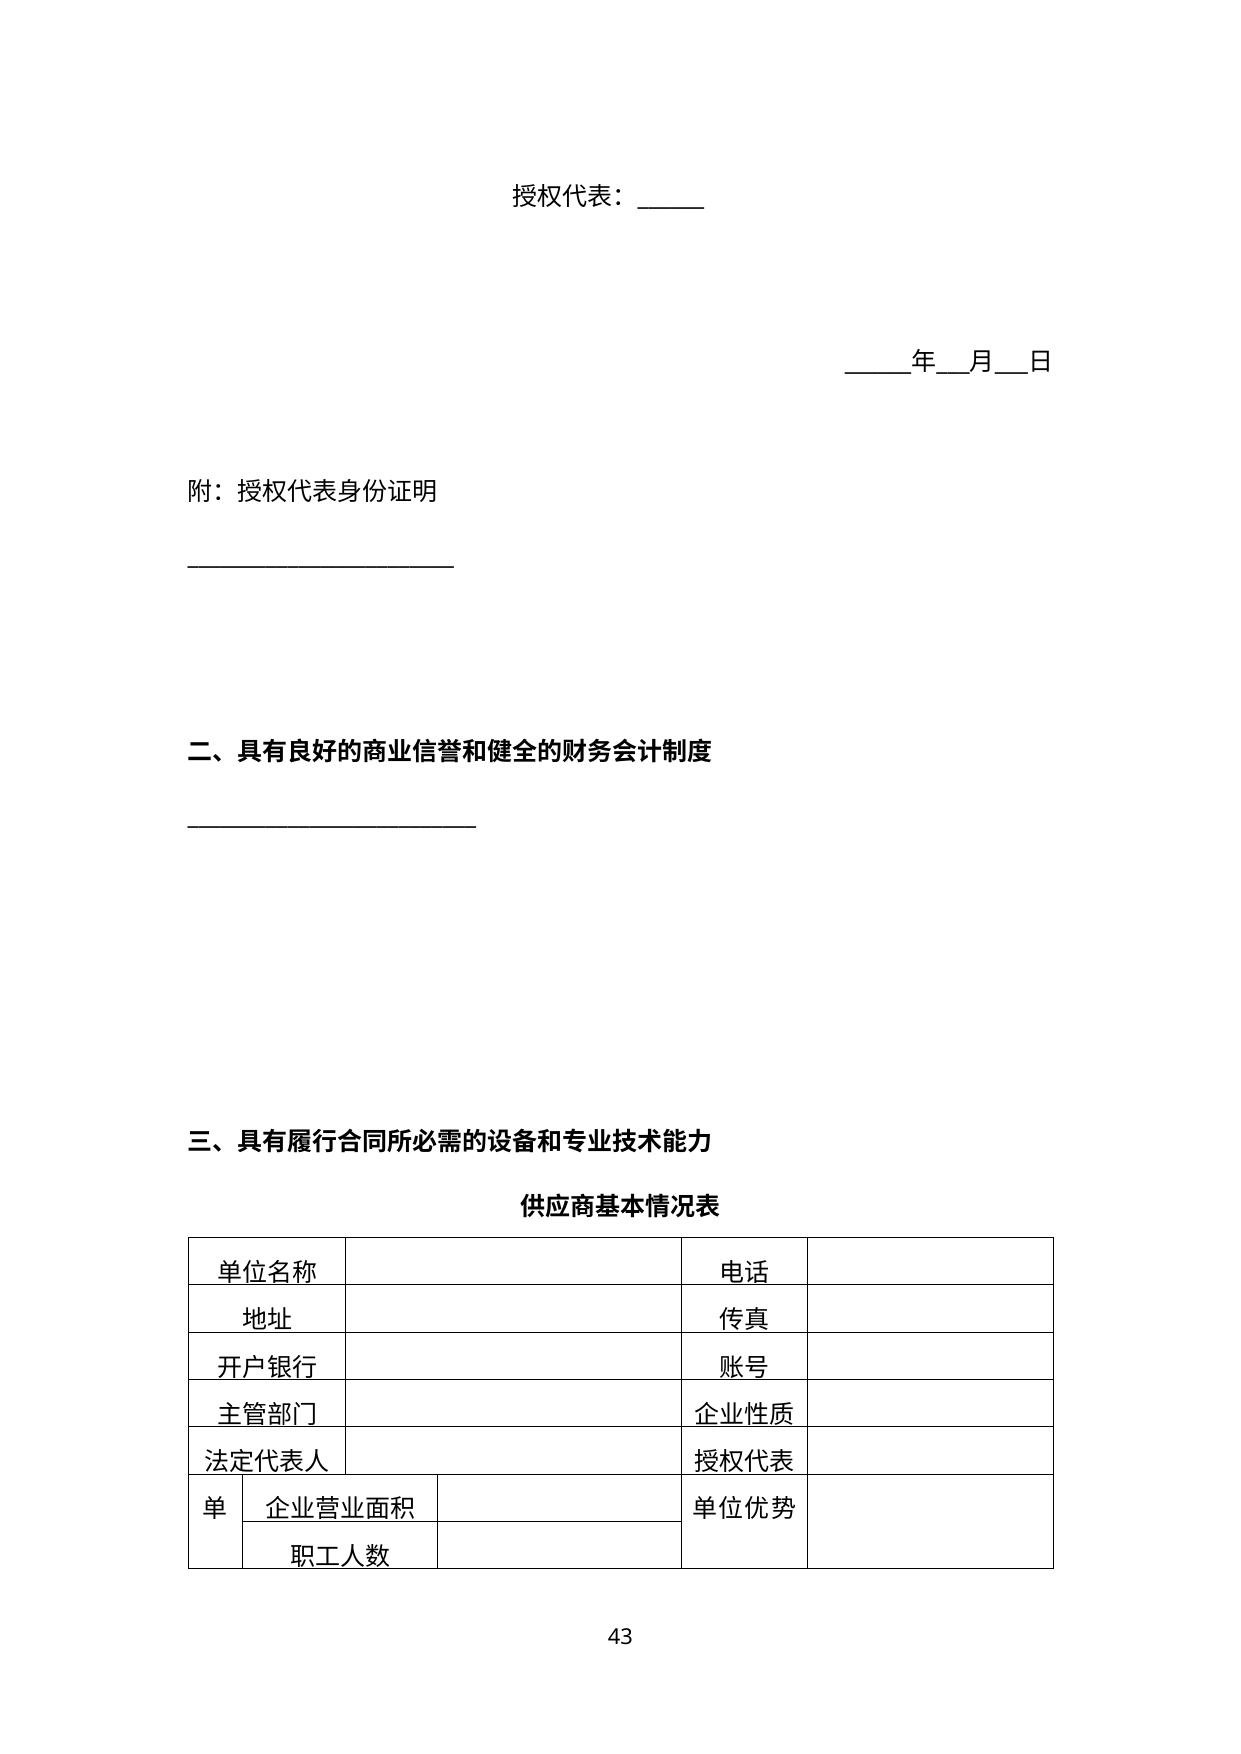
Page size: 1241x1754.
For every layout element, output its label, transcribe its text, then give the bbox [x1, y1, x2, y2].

table_cell [808, 1475, 1053, 1568]
table_cell 地址 [189, 1285, 345, 1332]
table_cell [808, 1333, 1053, 1379]
text 附：授权代表身份证明 [187, 457, 1053, 522]
table_cell 账号 [682, 1333, 807, 1379]
table_cell 单位概况 [189, 1475, 242, 1568]
table_cell [808, 1380, 1053, 1426]
table_cell 企业营业面积 [243, 1475, 437, 1521]
table_cell 开户银行 [189, 1333, 345, 1379]
table_cell [346, 1285, 681, 1332]
table_cell [808, 1285, 1053, 1332]
text 供应商基本情况表 [187, 1172, 1053, 1237]
table_cell [346, 1333, 681, 1379]
text 授权代表：______ [187, 162, 1053, 227]
text ________________________ [187, 522, 1053, 587]
table_cell 单位优势及特点 [682, 1475, 807, 1568]
table_cell 传真 [682, 1285, 807, 1332]
table_cell [808, 1427, 1053, 1473]
table_cell [346, 1380, 681, 1426]
table_header [808, 1238, 1053, 1284]
table_cell 职工人数 [243, 1522, 437, 1568]
table_cell [438, 1522, 681, 1568]
table_cell 授权代表 [682, 1427, 807, 1473]
table_cell [438, 1475, 681, 1521]
table_cell [346, 1427, 681, 1473]
text 二、具有良好的商业信誉和健全的财务会计制度 [187, 717, 1053, 782]
table_header 电话 [682, 1238, 807, 1284]
table_header [346, 1238, 681, 1284]
text 三、具有履行合同所必需的设备和专业技术能力 [187, 1107, 1053, 1172]
table_header 单位名称 [189, 1238, 345, 1284]
table_cell 法定代表人 [189, 1427, 345, 1473]
text __________________________ [187, 782, 1053, 847]
text ______年___月___日 [187, 327, 1053, 392]
table_cell 企业性质 [682, 1380, 807, 1426]
table_cell 主管部门 [189, 1380, 345, 1426]
